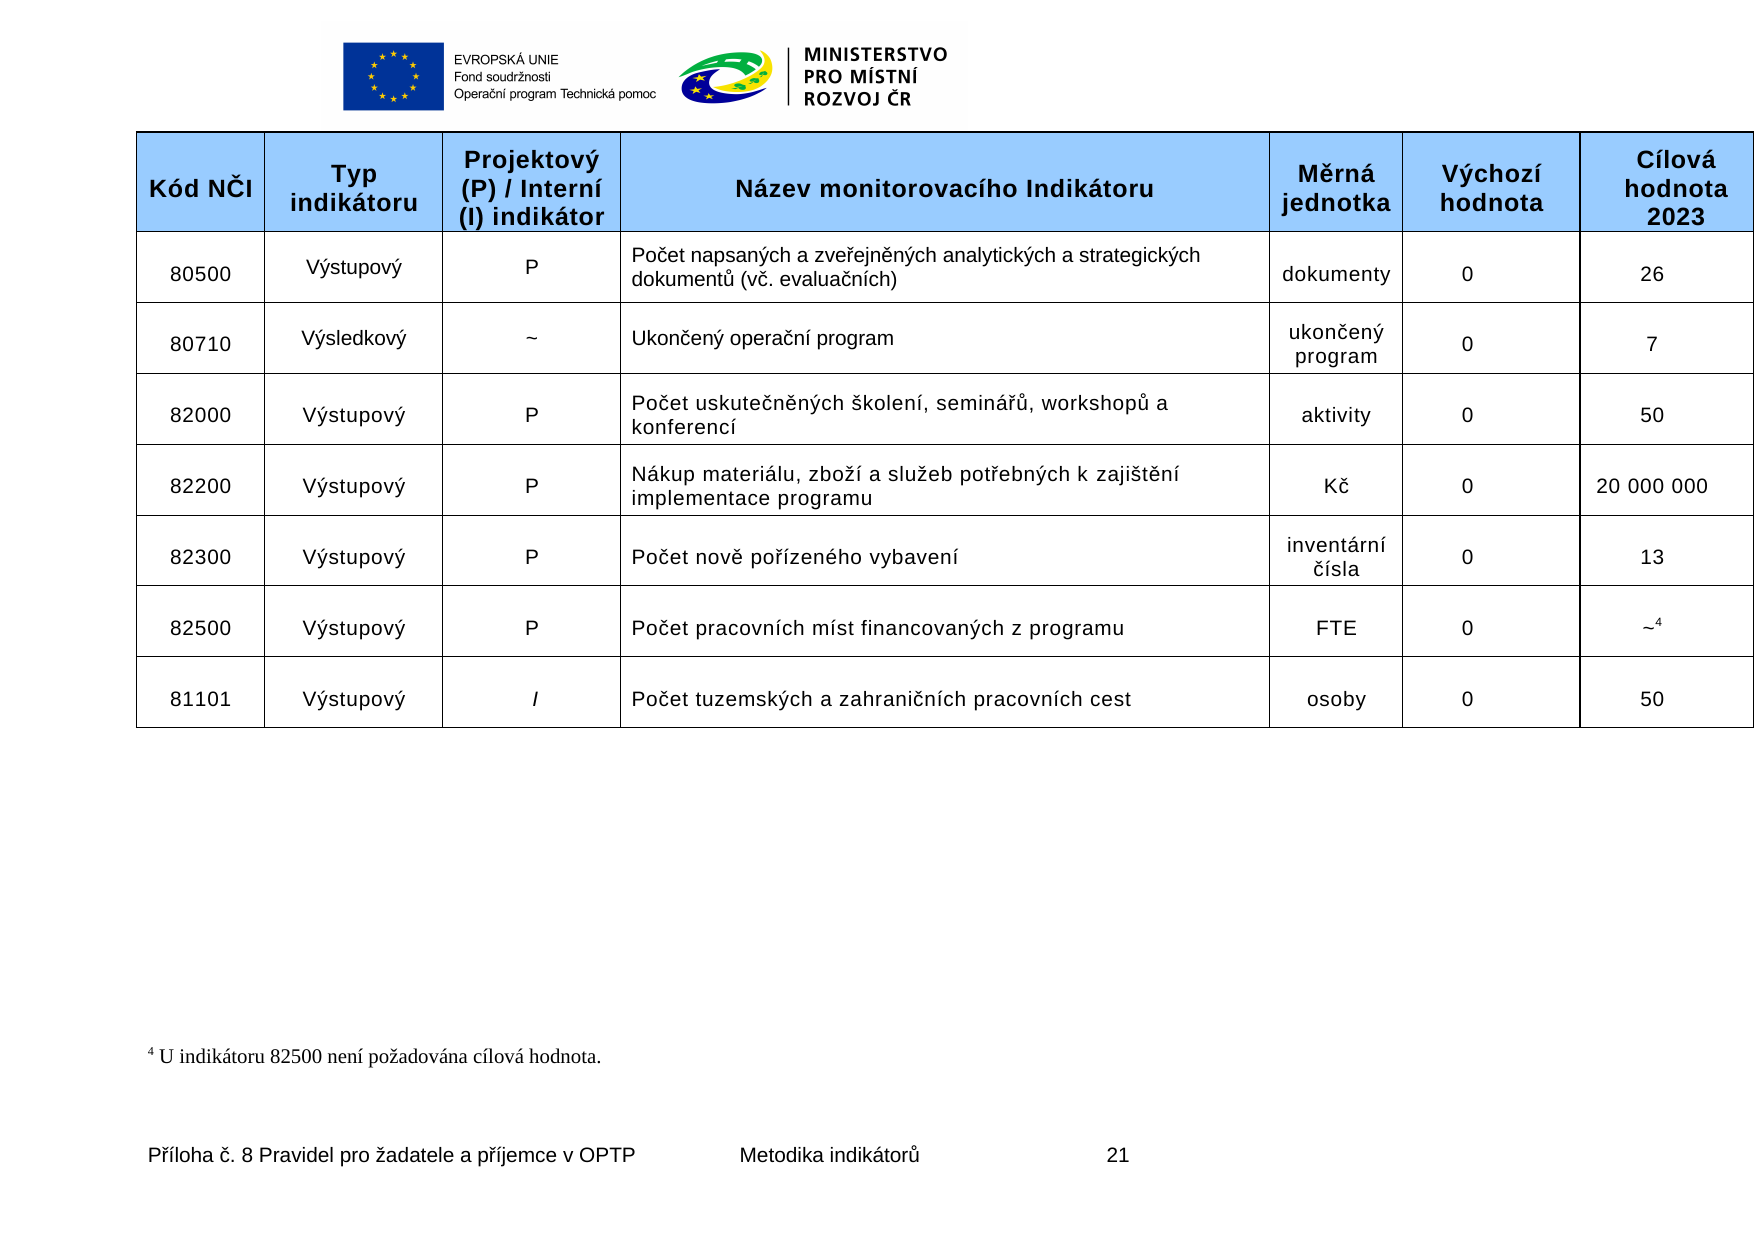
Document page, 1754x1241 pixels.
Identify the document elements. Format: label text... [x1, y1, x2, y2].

table_cell inventární čísla [1270, 516, 1402, 585]
table_cell aktivity [1270, 374, 1402, 444]
table_cell Výsledkový [265, 303, 442, 373]
table_cell P [443, 586, 620, 656]
table_cell Výstupový [265, 232, 442, 302]
table_cell Výstupový [265, 657, 442, 727]
table_header Výchozí hodnota [1403, 133, 1579, 231]
table_cell FTE [1270, 586, 1402, 656]
picture [321, 21, 969, 131]
table_cell Ukončený operační program [621, 303, 1269, 373]
table_cell ~ [1581, 586, 1753, 656]
table_cell Nákup materiálu, zboží a služeb potřebných k zajištění implementace programu [621, 445, 1269, 514]
table_cell P [443, 445, 620, 514]
table_cell 81101 [137, 657, 264, 727]
table_cell Počet napsaných a zveřejněných analytických a strategických dokumentů (vč. evaluačních) [621, 232, 1269, 302]
table_cell 82000 [137, 374, 264, 444]
table_cell Výstupový [265, 586, 442, 656]
table_cell Počet uskutečněných školení, seminářů, workshopů a konferencí [621, 374, 1269, 444]
table_cell 26 [1581, 232, 1753, 302]
table_cell 7 [1581, 303, 1753, 373]
table_cell Kč [1270, 445, 1402, 514]
table_cell Počet nově pořízeného vybavení [621, 516, 1269, 585]
table_cell P [443, 232, 620, 302]
table_cell Počet tuzemských a zahraničních pracovních cest [621, 657, 1269, 727]
table_header Měrná jednotka [1270, 133, 1402, 231]
table_cell Výstupový [265, 516, 442, 585]
table_cell 0 [1403, 303, 1579, 373]
table_cell 13 [1581, 516, 1753, 585]
table_cell ~ [443, 303, 620, 373]
table_cell 0 [1403, 445, 1579, 514]
table_cell 80500 [137, 232, 264, 302]
table_cell 50 [1581, 374, 1753, 444]
table_cell 82200 [137, 445, 264, 514]
table_cell 0 [1403, 516, 1579, 585]
table_cell 82500 [137, 586, 264, 656]
table_header Typ indikátoru [265, 133, 442, 231]
table_cell Výstupový [265, 445, 442, 514]
table_cell Výstupový [265, 374, 442, 444]
table_cell 50 [1581, 657, 1753, 727]
table_header Projektový (P) / Interní (I) indikátor [443, 133, 620, 231]
table_cell 80710 [137, 303, 264, 373]
table_cell P [443, 374, 620, 444]
table_header Kód NČI [137, 133, 264, 231]
table_cell dokumenty [1270, 232, 1402, 302]
table_cell 82300 [137, 516, 264, 585]
table_cell P [443, 516, 620, 585]
table_cell 0 [1403, 232, 1579, 302]
table_cell I [443, 657, 620, 727]
table_cell ukončený program [1270, 303, 1402, 373]
table_cell 0 [1403, 374, 1579, 444]
table_header Cílová hodnota 2023 [1581, 133, 1753, 231]
table_cell 0 [1403, 586, 1579, 656]
table_header Název monitorovacího Indikátoru [621, 133, 1269, 231]
table_cell Počet pracovních míst financovaných z programu [621, 586, 1269, 656]
table_cell 20 000 000 [1581, 445, 1753, 514]
table_cell 0 [1403, 657, 1579, 727]
table_cell osoby [1270, 657, 1402, 727]
